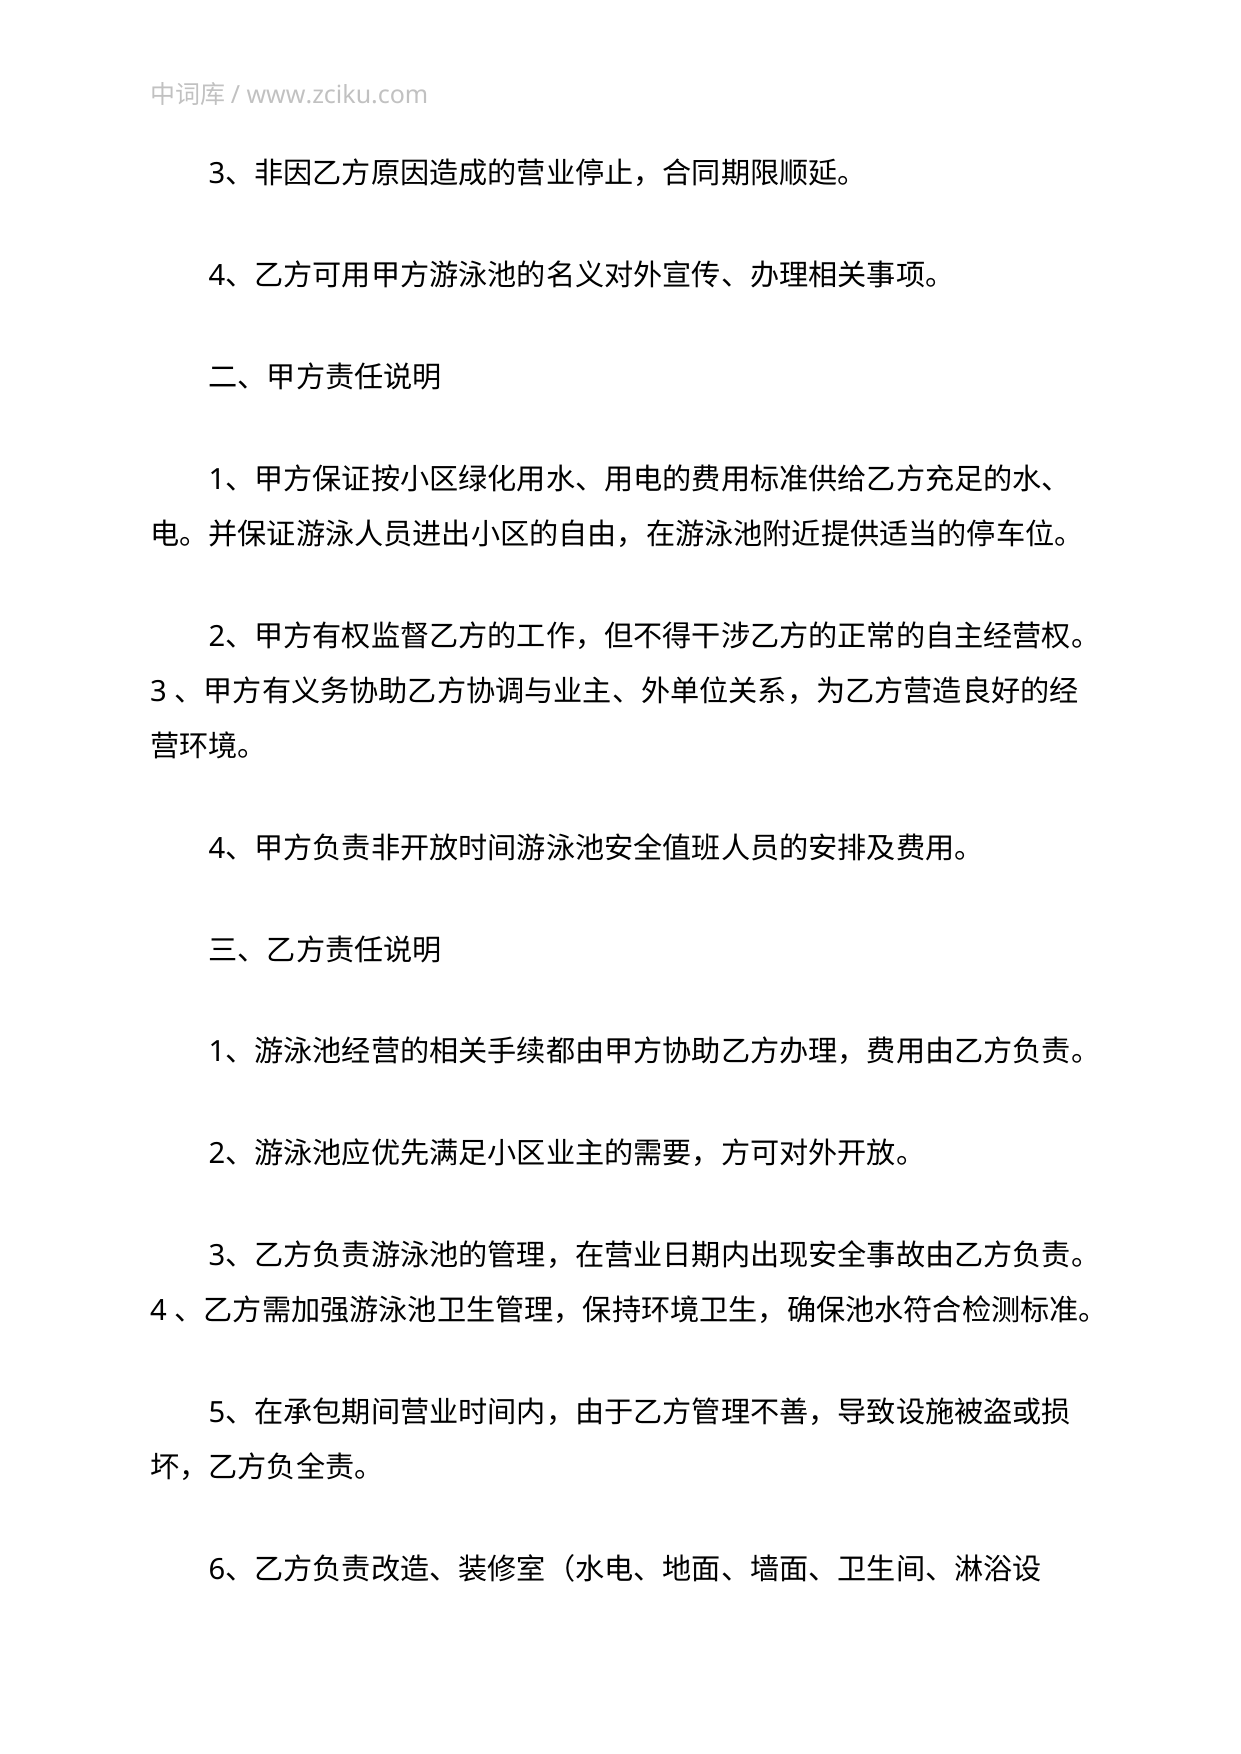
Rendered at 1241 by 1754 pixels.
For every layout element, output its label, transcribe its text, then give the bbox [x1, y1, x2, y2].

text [150, 1546, 1090, 1588]
text 1、甲方保证按小区绿化用水、用电的费用标准供给乙方充足的水、电。并保证游泳人员进出小区的自由，在游泳池附近提供适当的停车位。 [150, 456, 1090, 553]
text 4、甲方负责非开放时间游泳池安全值班人员的安排及费用。 [150, 824, 1090, 867]
text 1、游泳池经营的相关手续都由甲方协助乙方办理，费用由乙方负责。 [150, 1028, 1090, 1070]
text 3、非因乙方原因造成的营业停止，合同期限顺延。 [150, 150, 1090, 192]
text 三、乙方责任说明 [150, 926, 1090, 968]
text 2、甲方有权监督乙方的工作，但不得干涉乙方的正常的自主经营权。3 、甲方有义务协助乙方协调与业主、外单位关系，为乙方营造良好的经营环境。 [150, 612, 1090, 765]
text 4、乙方可用甲方游泳池的名义对外宣传、办理相关事项。 [150, 252, 1090, 294]
text 2、游泳池应优先满足小区业主的需要，方可对外开放。 [150, 1130, 1090, 1172]
text 二、甲方责任说明 [150, 354, 1090, 396]
text 5、在承包期间营业时间内，由于乙方管理不善，导致设施被盗或损坏，乙方负全责。 [150, 1389, 1090, 1486]
text 3、乙方负责游泳池的管理，在营业日期内出现安全事故由乙方负责。4 、乙方需加强游泳池卫生管理，保持环境卫生，确保池水符合检测标准。 [150, 1232, 1090, 1329]
